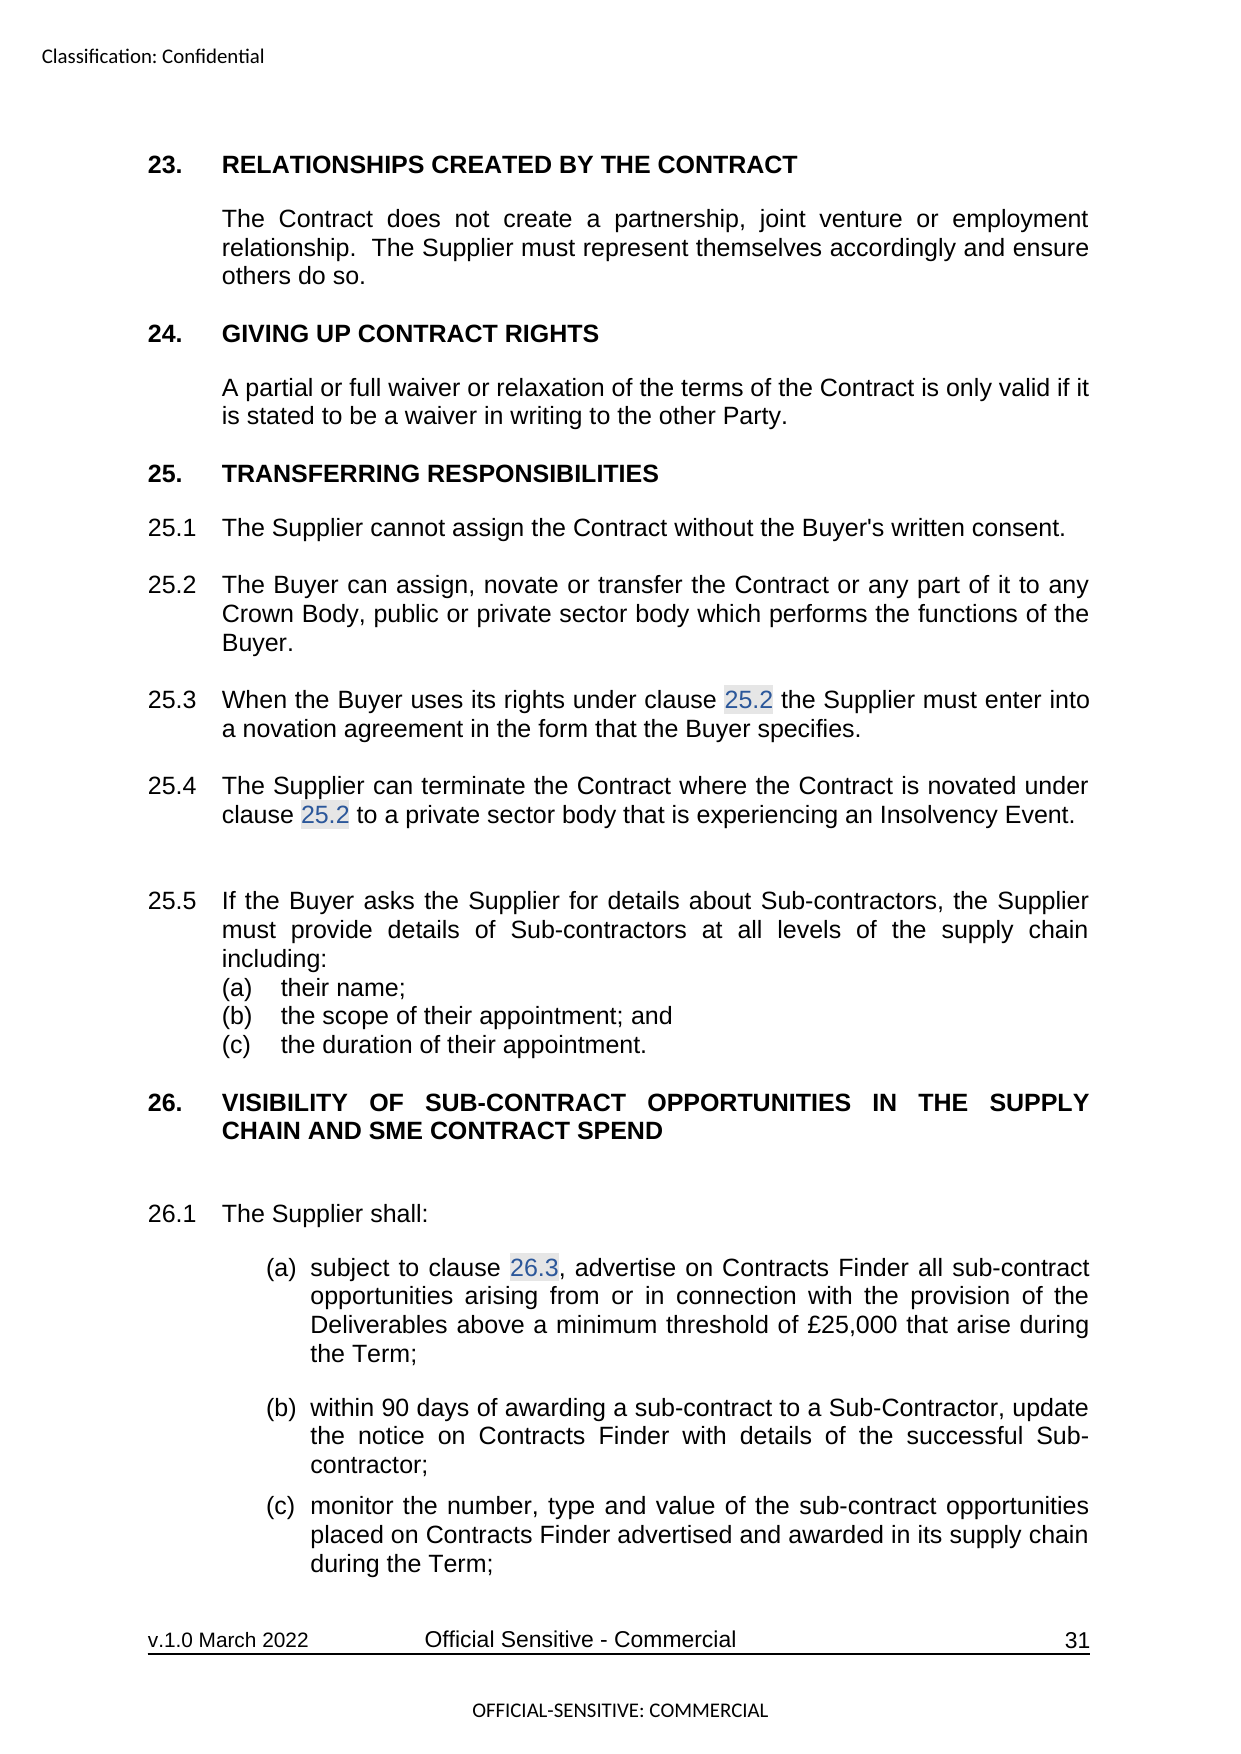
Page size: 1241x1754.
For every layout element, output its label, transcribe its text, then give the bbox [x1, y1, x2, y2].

subtitle The Buyer can assign, novate or transfer the Contract or any part of it to any Crown Body, public or private sector body which performs the functions of the Buyer. [148, 570, 1090, 656]
subtitle Giving up Contract rights [148, 319, 1090, 347]
subtitle their name; [222, 972, 1090, 1001]
subtitle Visibility of Sub-Contract opportunities in the supply chain and SME contract spend [148, 1087, 1090, 1145]
subtitle subject to clause 26.3, advertise on Contracts Finder all sub-contract opportunities arising from or in connection with the provision of the Deliverables above a minimum threshold of £25,000 that arise during the Term; [266, 1252, 1090, 1367]
subtitle the scope of their appointment; and [222, 1001, 1090, 1030]
subtitle Transferring responsibilities [148, 459, 1090, 487]
subtitle The Supplier can terminate the Contract where the Contract is novated under clause 25.2 to a private sector body that is experiencing an Insolvency Event. [148, 771, 1090, 829]
subtitle When the Buyer uses its rights under clause 25.2 the Supplier must enter into a novation agreement in the form that the Buyer specifies. [148, 685, 1090, 742]
text A partial or full waiver or relaxation of the terms of the Contract is only valid if it is stated to be a waiver in writing to the other Party. [148, 372, 1090, 430]
subtitle the duration of their appointment. [222, 1030, 1090, 1059]
text The Contract does not create a partnership, joint venture or employment relationship. The Supplier must represent themselves accordingly and ensure others do so. [148, 204, 1090, 290]
subtitle Relationships created by the Contract [148, 150, 1090, 179]
subtitle The Supplier cannot assign the Contract without the Buyer's written consent. [148, 512, 1090, 541]
subtitle If the Buyer asks the Supplier for details about Sub-contractors, the Supplier must provide details of Sub-contractors at all levels of the supply chain including: [148, 886, 1090, 972]
subtitle The Supplier shall: [148, 1199, 1090, 1227]
list within 90 days of awarding a sub-contract to a Sub-Contractor, update the notice on Contracts Finder with details of the successful Sub-contractor; [266, 1392, 1090, 1479]
subtitle monitor the number, type and value of the sub-contract opportunities placed on Contracts Finder advertised and awarded in its supply chain during the Term; [266, 1491, 1090, 1577]
